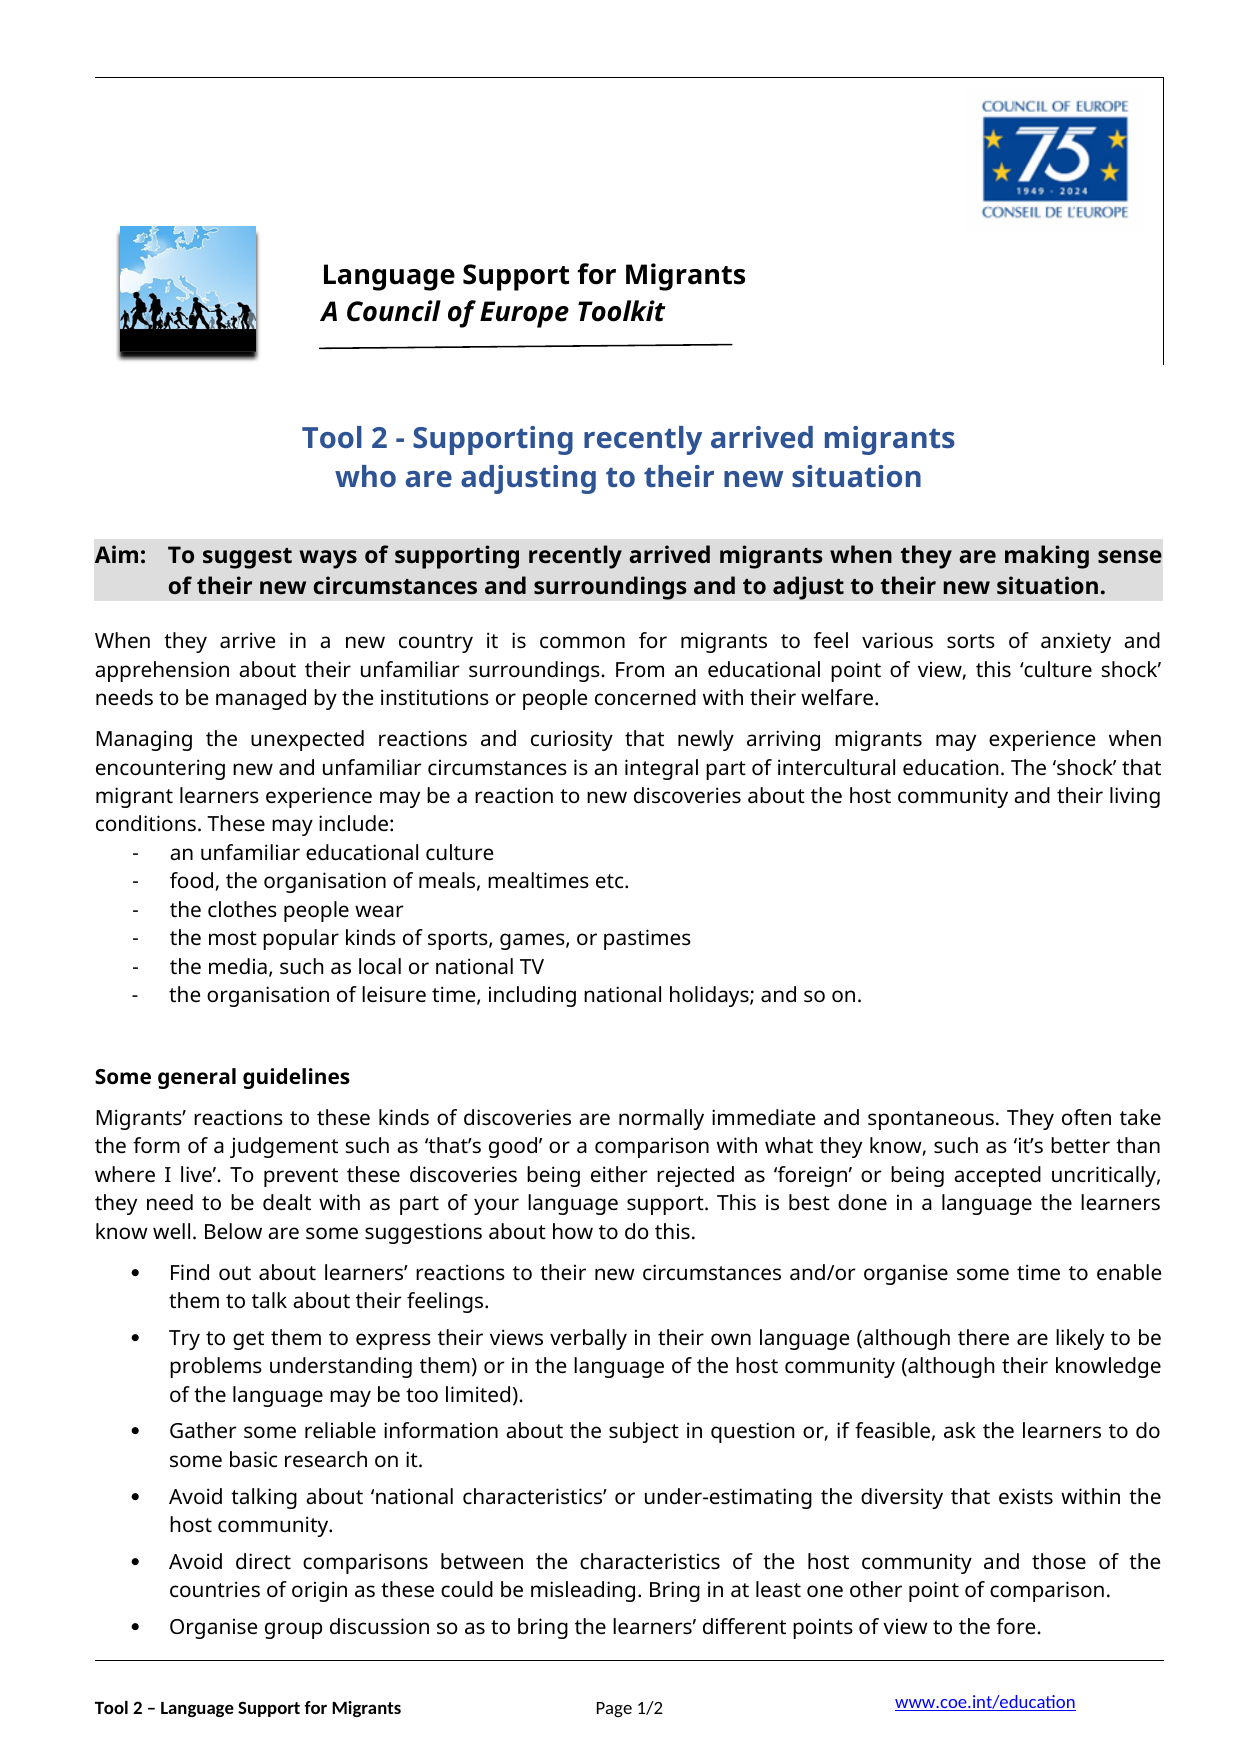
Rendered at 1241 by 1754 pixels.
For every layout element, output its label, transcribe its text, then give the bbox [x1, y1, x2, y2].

text who are adjusting to their new situation [94, 457, 1163, 496]
list Gather some reliable information about the subject in question or, if feasible, ask the learners to do some basic research on it. [132, 1417, 1163, 1473]
list Try to get them to express their views verbally in their own language (although there are likely to be problems understanding them) or in the language of the host community (although their knowledge of the language may be too limited). [132, 1323, 1163, 1408]
list Avoid direct comparisons between the characteristics of the host community and those of the countries of origin as these could be misleading. Bring in at least one other point of comparison. [132, 1547, 1163, 1604]
list Organise group discussion so as to bring the learners’ different points of view to the fore. [132, 1612, 1163, 1641]
list an unfamiliar educational culture [132, 838, 1163, 866]
text Tool 2 - Supporting recently arrived migrants [94, 417, 1163, 457]
list the clothes people wear [132, 895, 1163, 923]
text When they arrive in a new country it is common for migrants to feel various sorts of anxiety and apprehension about their unfamiliar surroundings. From an educational point of view, this ‘culture shock’ needs to be managed by the institutions or people concerned with their welfare. [94, 626, 1163, 712]
text Managing the unexpected reactions and curiosity that newly arriving migrants may experience when encountering new and unfamiliar circumstances is an integral part of intercultural education. The ‘shock’ that migrant learners experience may be a reaction to new discoveries about the host community and their living conditions. These may include: [94, 724, 1163, 838]
text Aim: To suggest ways of supporting recently arrived migrants when they are making sense of their new circumstances and surroundings and to adjust to their new situation. [94, 539, 1163, 601]
list Find out about learners’ reactions to their new circumstances and/or organise some time to enable them to talk about their feelings. [132, 1258, 1163, 1314]
list the organisation of leisure time, including national holidays; and so on. [132, 980, 1163, 1009]
table_header [95, 78, 310, 364]
text Some general guidelines [94, 1062, 1163, 1091]
list Avoid talking about ‘national characteristics’ or under-estimating the diversity that exists within the host community. [132, 1482, 1163, 1539]
list the most popular kinds of sports, games, or pastimes [132, 923, 1163, 952]
list food, the organisation of meals, mealtimes etc. [132, 866, 1163, 895]
picture [965, 87, 1146, 232]
table_header [899, 78, 1163, 364]
picture [112, 226, 263, 365]
text Migrants’ reactions to these kinds of discoveries are normally immediate and spontaneous. They often take the form of a judgement such as ‘that’s good’ or a comparison with what they know, such as ‘it’s better than where I live’. To prevent these discoveries being either rejected as ‘foreign’ or being accepted uncritically, they need to be dealt with as part of your language support. This is best done in a language the learners know well. Below are some suggestions about how to do this. [94, 1103, 1163, 1245]
list the media, such as local or national TV [132, 952, 1163, 980]
table_header Language Support for Migrants A Council of Europe Toolkit [310, 78, 899, 364]
